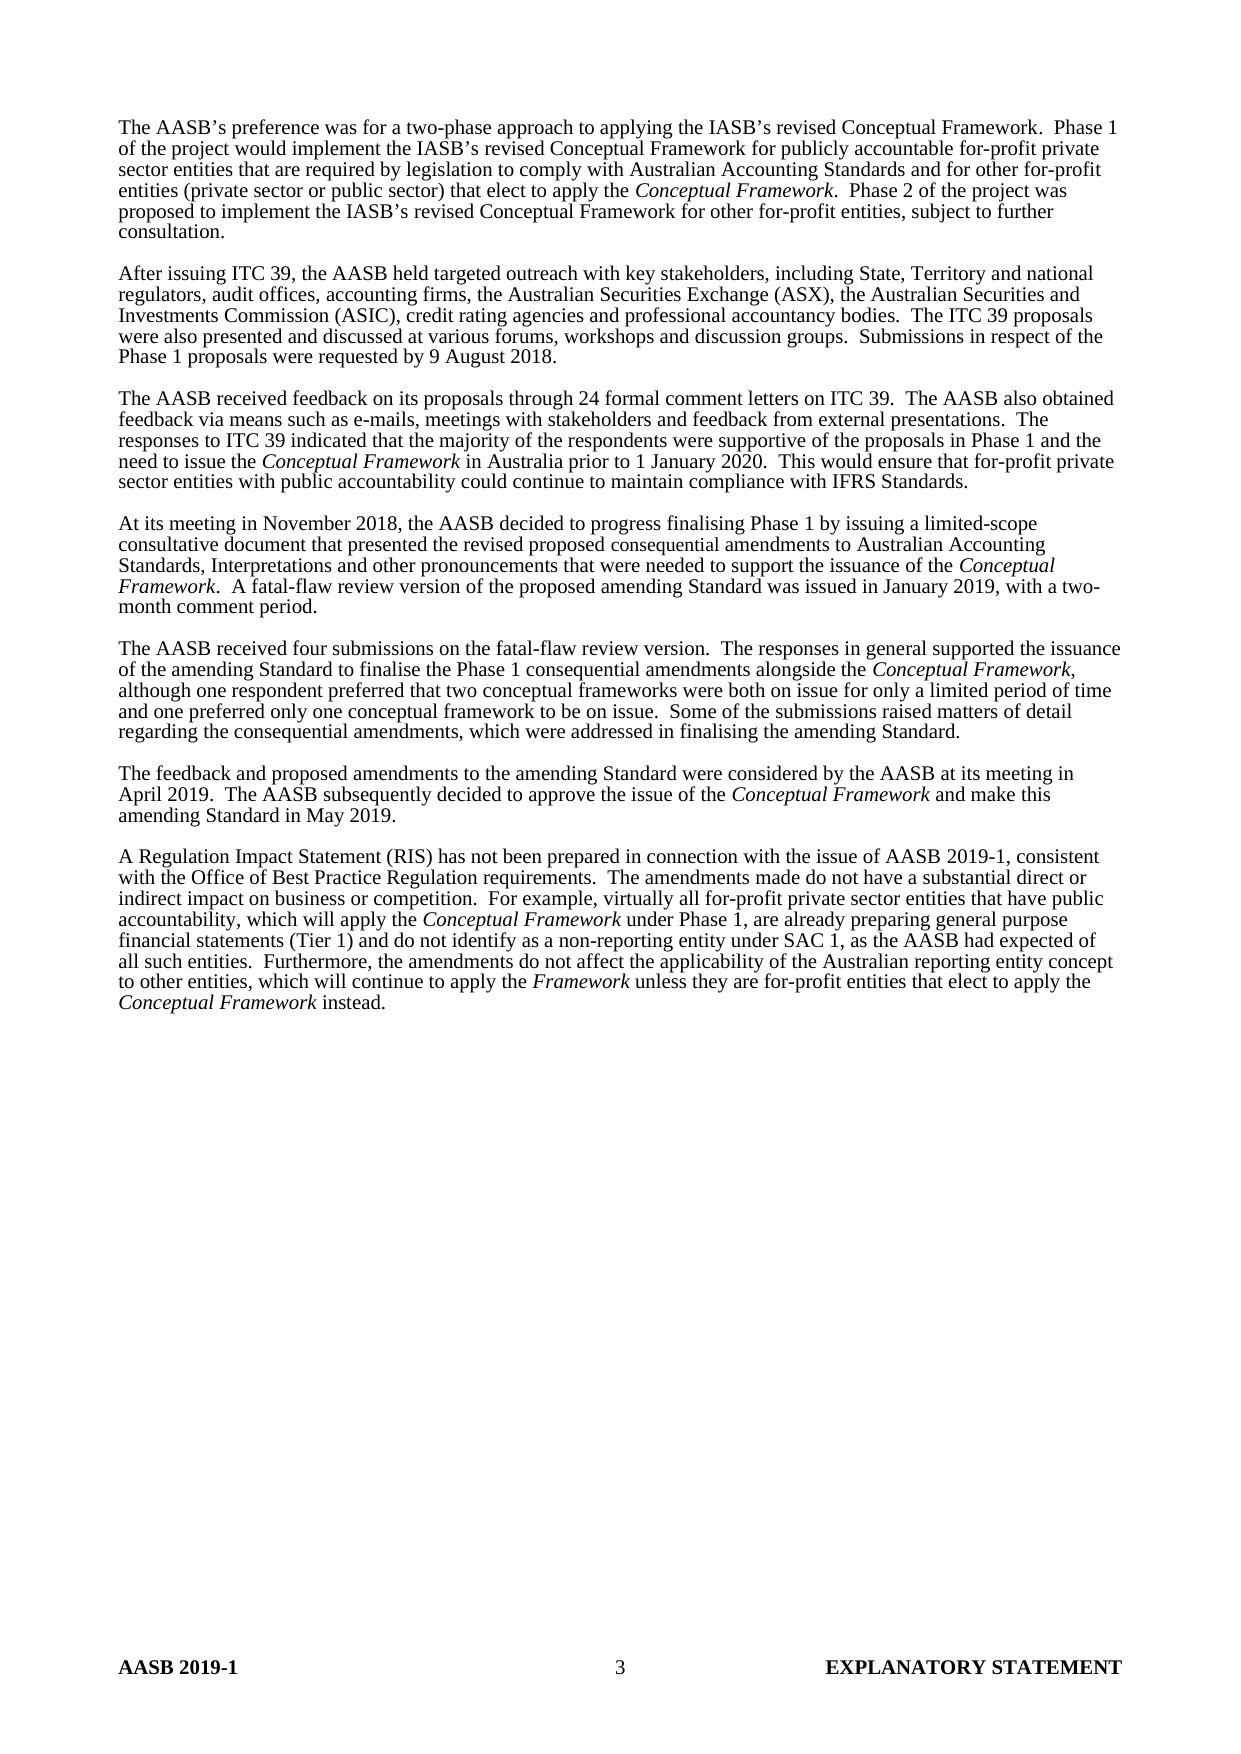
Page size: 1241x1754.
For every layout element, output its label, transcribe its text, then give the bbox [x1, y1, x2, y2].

text The feedback and proposed amendments to the amending Standard were considered by the AASB at its meeting in April 2019. The AASB subsequently decided to approve the issue of the Conceptual Framework and make this amending Standard in May 2019. [118, 764, 1122, 826]
text The AASB received feedback on its proposals through 24 formal comment letters on ITC 39. The AASB also obtained feedback via means such as e-mails, meetings with stakeholders and feedback from external presentations. The responses to ITC 39 indicated that the majority of the respondents were supportive of the proposals in Phase 1 and the need to issue the Conceptual Framework in Australia prior to 1 January 2020. This would ensure that for-profit private sector entities with public accountability could continue to maintain compliance with IFRS Standards. [118, 389, 1122, 493]
text The AASB received four submissions on the fatal-flaw review version. The responses in general supported the issuance of the amending Standard to finalise the Phase 1 consequential amendments alongside the Conceptual Framework, although one respondent preferred that two conceptual frameworks were both on issue for only a limited period of time and one preferred only one conceptual framework to be on issue. Some of the submissions raised matters of detail regarding the consequential amendments, which were addressed in finalising the amending Standard. [118, 639, 1122, 743]
text The AASB’s preference was for a two-phase approach to applying the IASB’s revised Conceptual Framework. Phase 1 of the project would implement the IASB’s revised Conceptual Framework for publicly accountable for-profit private sector entities that are required by legislation to comply with Australian Accounting Standards and for other for-profit entities (private sector or public sector) that elect to apply the Conceptual Framework. Phase 2 of the project was proposed to implement the IASB’s revised Conceptual Framework for other for-profit entities, subject to further consultation. [118, 118, 1122, 243]
text A Regulation Impact Statement (RIS) has not been prepared in connection with the issue of AASB 2019-1, consistent with the Office of Best Practice Regulation requirements. The amendments made do not have a substantial direct or indirect impact on business or competition. For example, virtually all for-profit private sector entities that have public accountability, which will apply the Conceptual Framework under Phase 1, are already preparing general purpose financial statements (Tier 1) and do not identify as a non-reporting entity under SAC 1, as the AASB had expected of all such entities. Furthermore, the amendments do not affect the applicability of the Australian reporting entity concept to other entities, which will continue to apply the Framework unless they are for-profit entities that elect to apply the Conceptual Framework instead. [118, 847, 1122, 1014]
text After issuing ITC 39, the AASB held targeted outreach with key stakeholders, including State, Territory and national regulators, audit offices, accounting firms, the Australian Securities Exchange (ASX), the Australian Securities and Investments Commission (ASIC), credit rating agencies and professional accountancy bodies. The ITC 39 proposals were also presented and discussed at various forums, workshops and discussion groups. Submissions in respect of the Phase 1 proposals were requested by 9 August 2018. [118, 264, 1122, 368]
text At its meeting in November 2018, the AASB decided to progress finalising Phase 1 by issuing a limited-scope consultative document that presented the revised proposed consequential amendments to Australian Accounting Standards, Interpretations and other pronouncements that were needed to support the issuance of the Conceptual Framework. A fatal-flaw review version of the proposed amending Standard was issued in January 2019, with a two-month comment period. [118, 514, 1122, 618]
